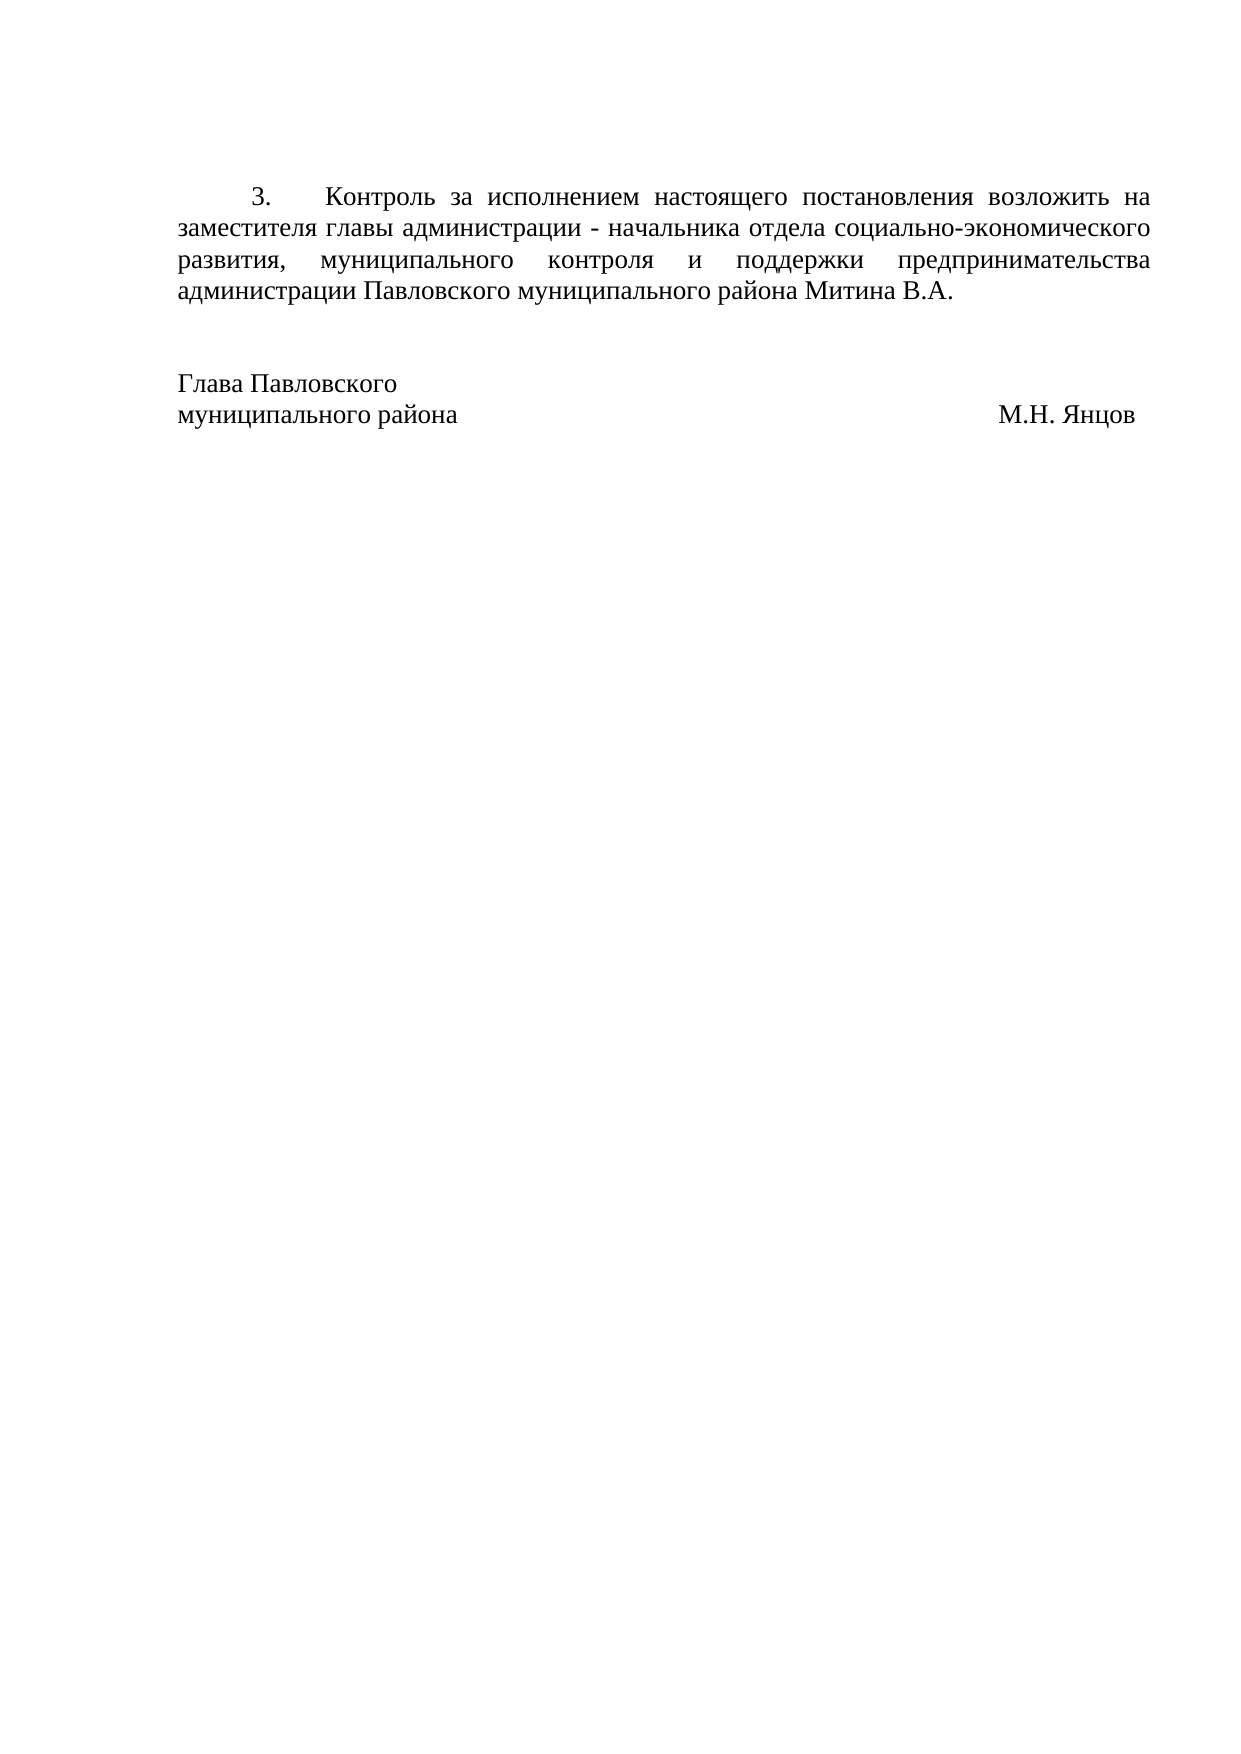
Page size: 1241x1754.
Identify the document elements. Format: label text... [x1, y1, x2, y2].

text муниципального района М.Н. Янцов [177, 398, 1152, 429]
text Глава Павловского [177, 367, 1152, 398]
list Контроль за исполнением настоящего постановления возложить на заместителя главы администрации - начальника отдела социально-экономического развития, муниципального контроля и поддержки предпринимательства администрации Павловского муниципального района Митина В.А. [177, 180, 1152, 305]
